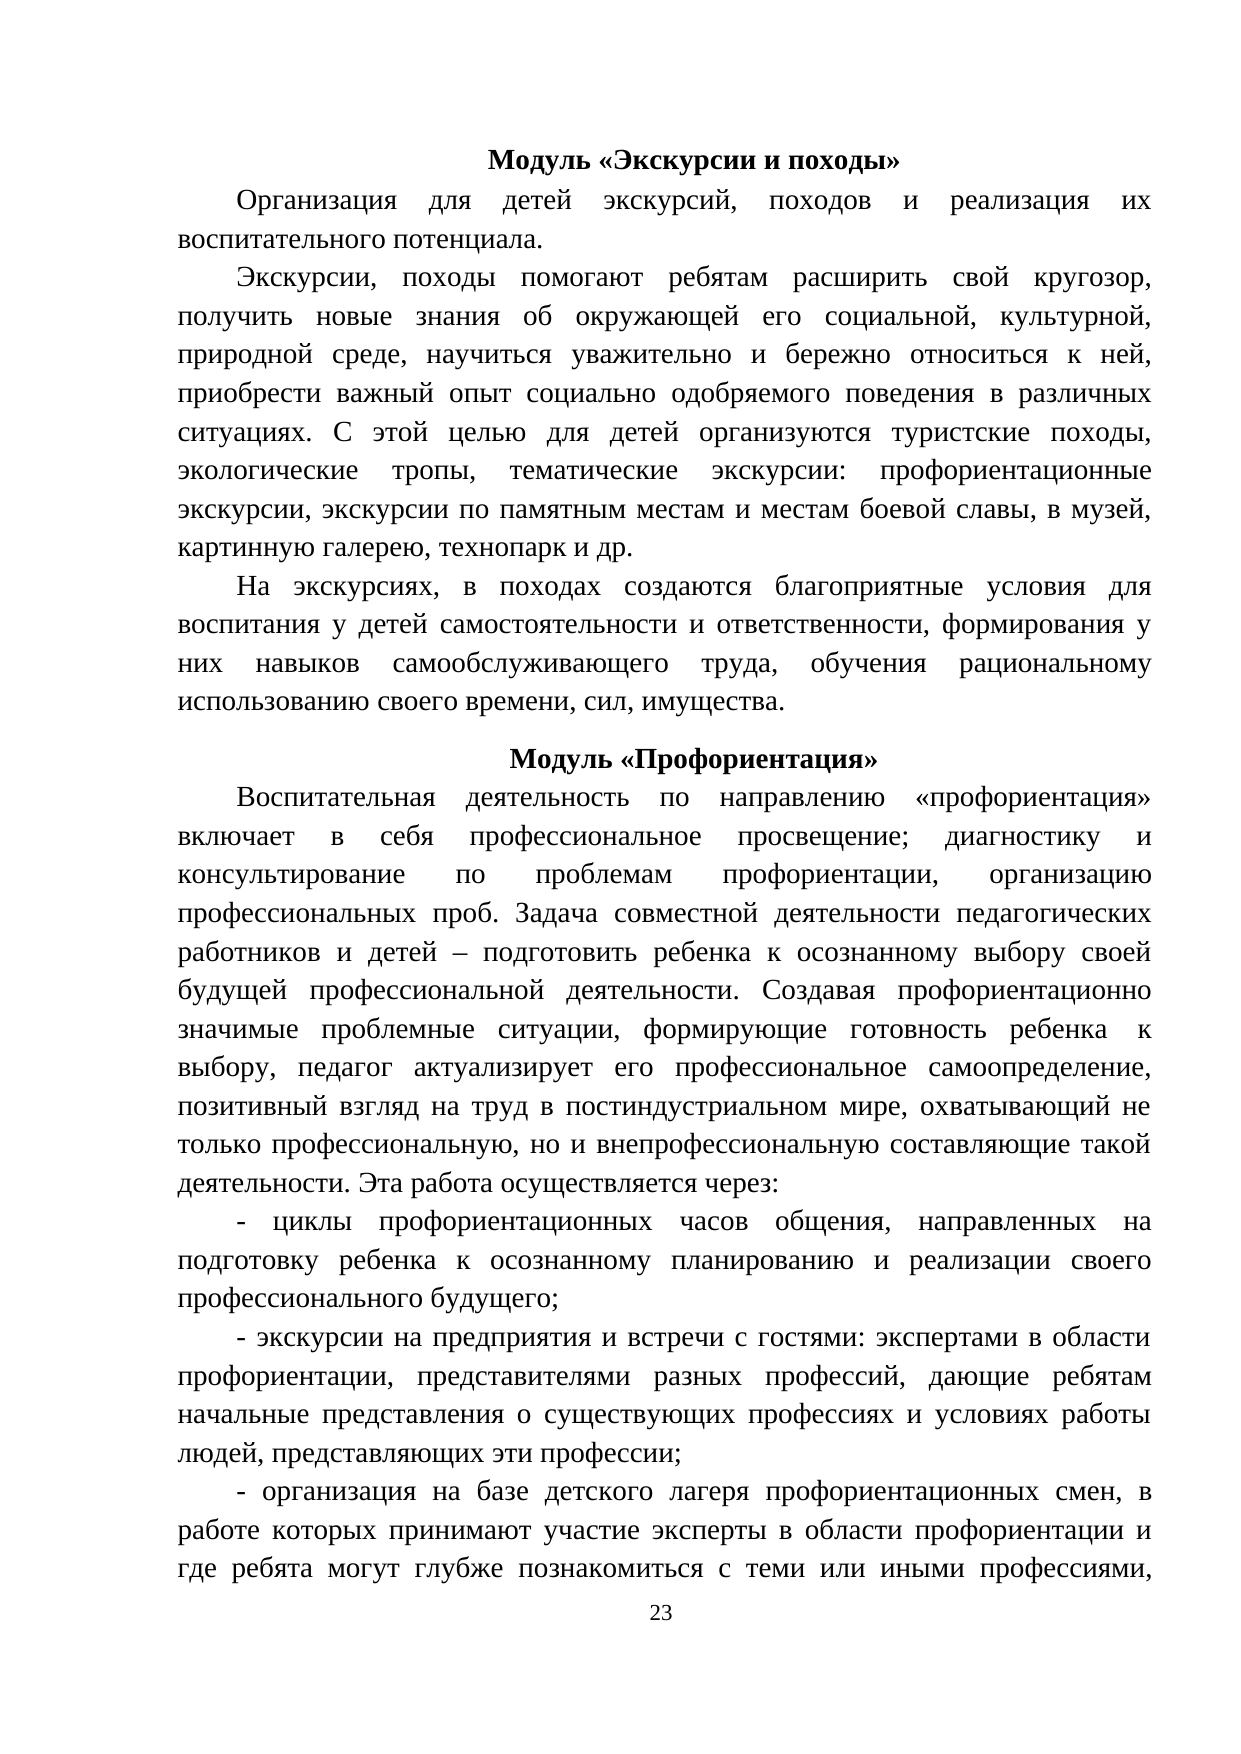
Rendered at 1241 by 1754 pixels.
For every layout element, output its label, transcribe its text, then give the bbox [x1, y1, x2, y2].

list циклы профориентационных часов общения, направленных на подготовку ребенка к осознанному планированию и реализации своего профессионального будущего; [177, 1203, 1152, 1314]
subtitle Модуль «Профориентация» [509, 742, 1176, 775]
text Организация для детей экскурсий, походов и реализация их воспитательного потенциала. [177, 182, 1151, 254]
text Экскурсии, походы помогают ребятам расширить свой кругозор, получить новые знания об окружающей его социальной, культурной, природной среде, научиться уважительно и бережно относиться к ней, приобрести важный опыт социально одобряемого поведения в различных ситуациях. С этой целью для детей организуются туристские походы, экологические тропы, тематические экскурсии: профориентационные экскурсии, экскурсии по памятным местам и местам боевой славы, в музей, картинную галерею, технопарк и др. [177, 259, 1152, 563]
subtitle Модуль «Экскурсии и походы» [488, 142, 1176, 175]
text На экскурсиях, в походах создаются благоприятные условия для воспитания у детей самостоятельности и ответственности, формирования у них навыков самообслуживающего труда, обучения рациональному использованию своего времени, сил, имущества. [177, 568, 1152, 717]
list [177, 1473, 1152, 1584]
list экскурсии на предприятия и встречи с гостями: экспертами в области профориентации, представителями разных профессий, дающие ребятам начальные представления о существующих профессиях и условиях работы людей, представляющих эти профессии; [177, 1319, 1152, 1468]
text Воспитательная деятельность по направлению «профориентация» включает в себя профессиональное просвещение; диагностику и консультирование по проблемам профориентации, организацию профессиональных проб. Задача совместной деятельности педагогических работников и детей – подготовить ребенка к осознанному выбору своей будущей профессиональной деятельности. Создавая профориентационно значимые проблемные ситуации, формирующие готовность ребенка к выбору, педагог актуализирует его профессиональное самоопределение, позитивный взгляд на труд в постиндустриальном мире, охватывающий не только профессиональную, но и внепрофессиональную составляющие такой деятельности. Эта работа осуществляется через: [177, 779, 1152, 1198]
